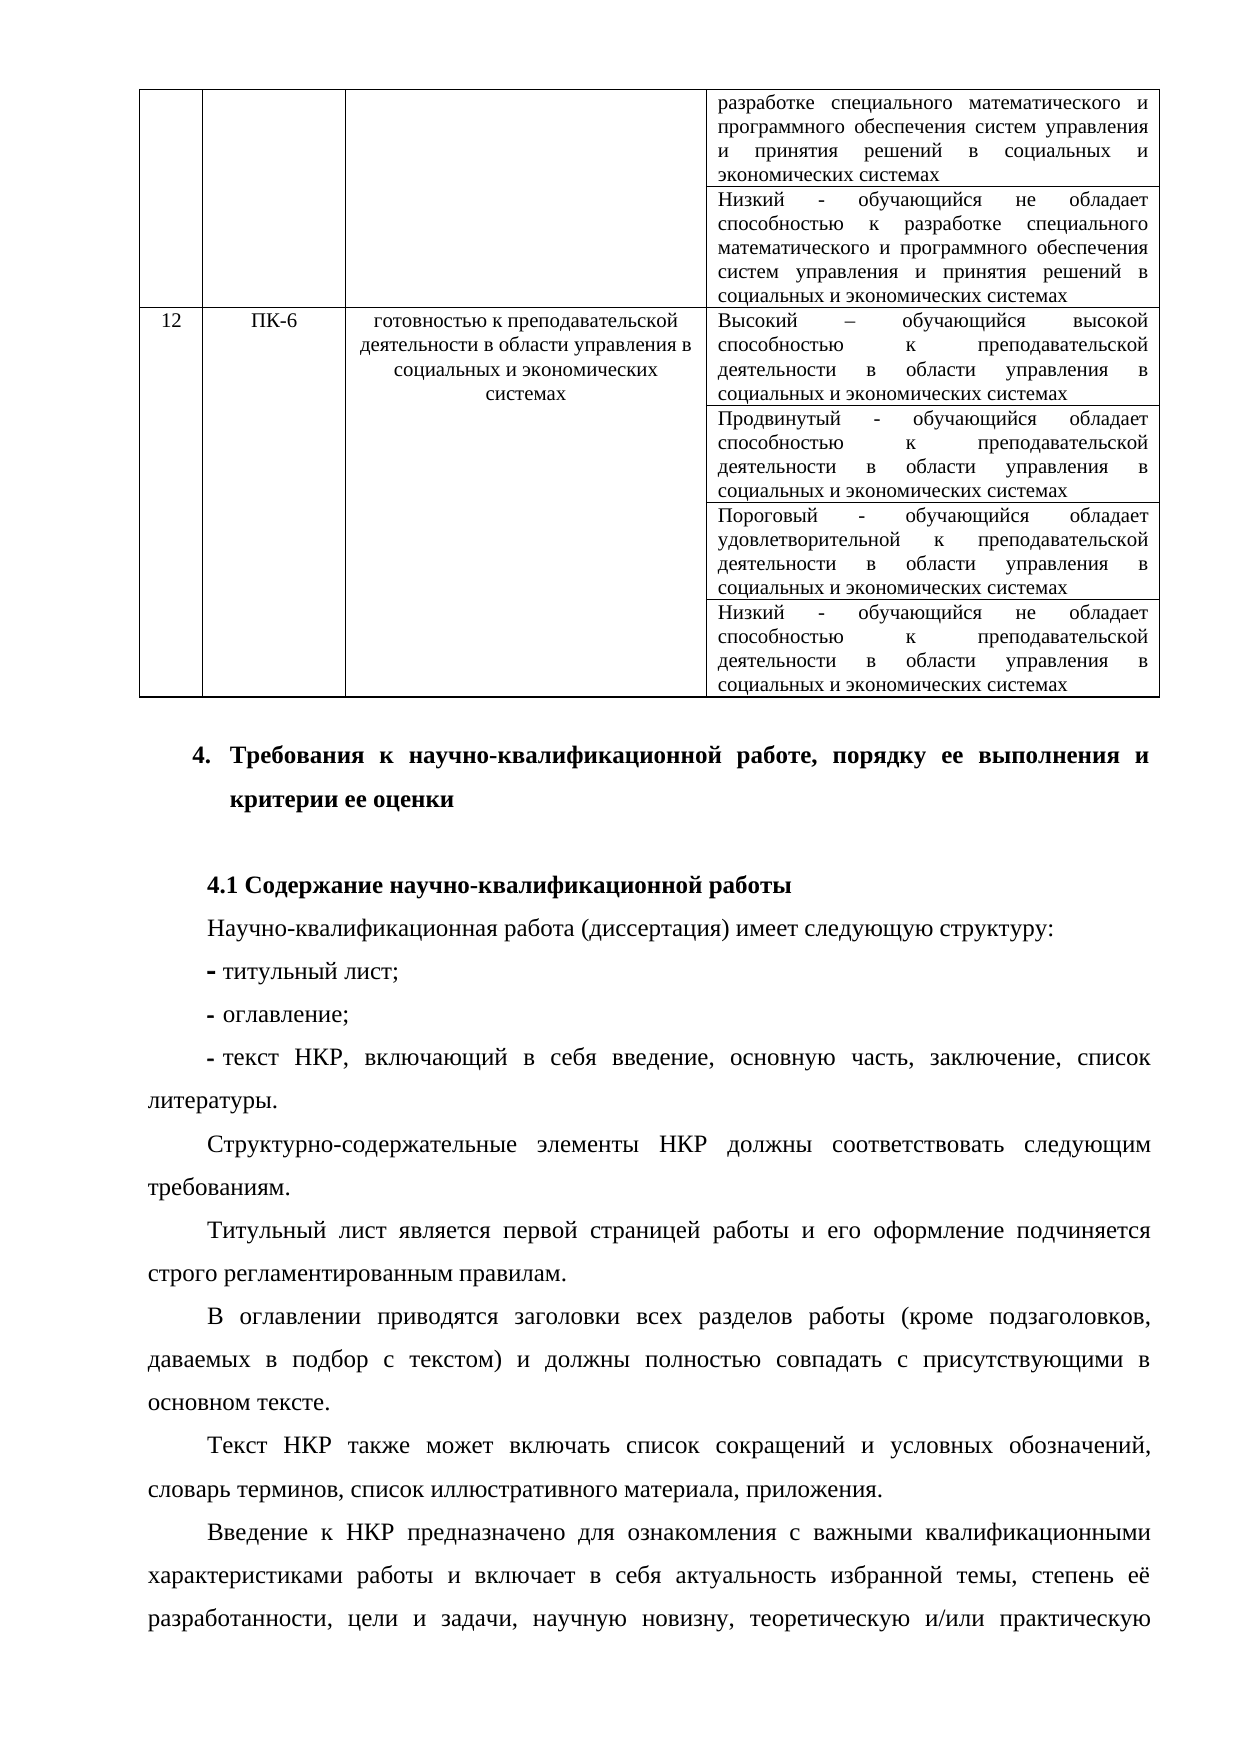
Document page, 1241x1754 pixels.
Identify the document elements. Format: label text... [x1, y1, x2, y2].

text Научно-квалификационная работа (диссертация) имеет следующую структуру: [148, 913, 1152, 942]
text Текст НКР также может включать список сокращений и условных обозначений, словарь терминов, список иллюстративного материала, приложения. [148, 1431, 1152, 1502]
table_cell Низкий - обучающийся не обладает способностью к преподавательской деятельности в области управления в социальных и экономических системах [707, 600, 1159, 696]
table_cell готовностью к преподавательской деятельности в области управления в социальных и экономических системах [346, 308, 706, 696]
text 4.1 Содержание научно-квалификационной работы [148, 870, 1152, 899]
table_cell ПК-6 [203, 308, 345, 696]
text Структурно-содержательные элементы НКР должны соответствовать следующим требованиям. [148, 1129, 1152, 1201]
list Требования к научно-квалификационной работе, порядку ее выполнения и критерии ее оценки [192, 741, 1150, 812]
text Титульный лист является первой страницей работы и его оформление подчиняется строго регламентированным правилам. [148, 1215, 1152, 1287]
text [148, 1517, 1152, 1632]
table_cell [707, 90, 1159, 186]
table_cell Продвинутый - обучающийся обладает способностью к преподавательской деятельности в области управления в социальных и экономических системах [707, 406, 1159, 502]
list титульный лист; [148, 956, 1152, 985]
list текст НКР, включающий в себя введение, основную часть, заключение, список литературы. [148, 1042, 1152, 1114]
table_cell Высокий – обучающийся высокой способностью к преподавательской деятельности в области управления в социальных и экономических системах [707, 308, 1159, 404]
table_cell Низкий - обучающийся не обладает способностью к разработке специального математического и программного обеспечения систем управления и принятия решений в социальных и экономических системах [707, 187, 1159, 307]
text В оглавлении приводятся заголовки всех разделов работы (кроме подзаголовков, даваемых в подбор с текстом) и должны полностью совпадать с присутствующими в основном тексте. [148, 1301, 1152, 1416]
table_cell Пороговый - обучающийся обладает удовлетворительной к преподавательской деятельности в области управления в социальных и экономических системах [707, 503, 1159, 599]
list оглавление; [148, 999, 1152, 1028]
table_cell 12 [140, 308, 202, 696]
